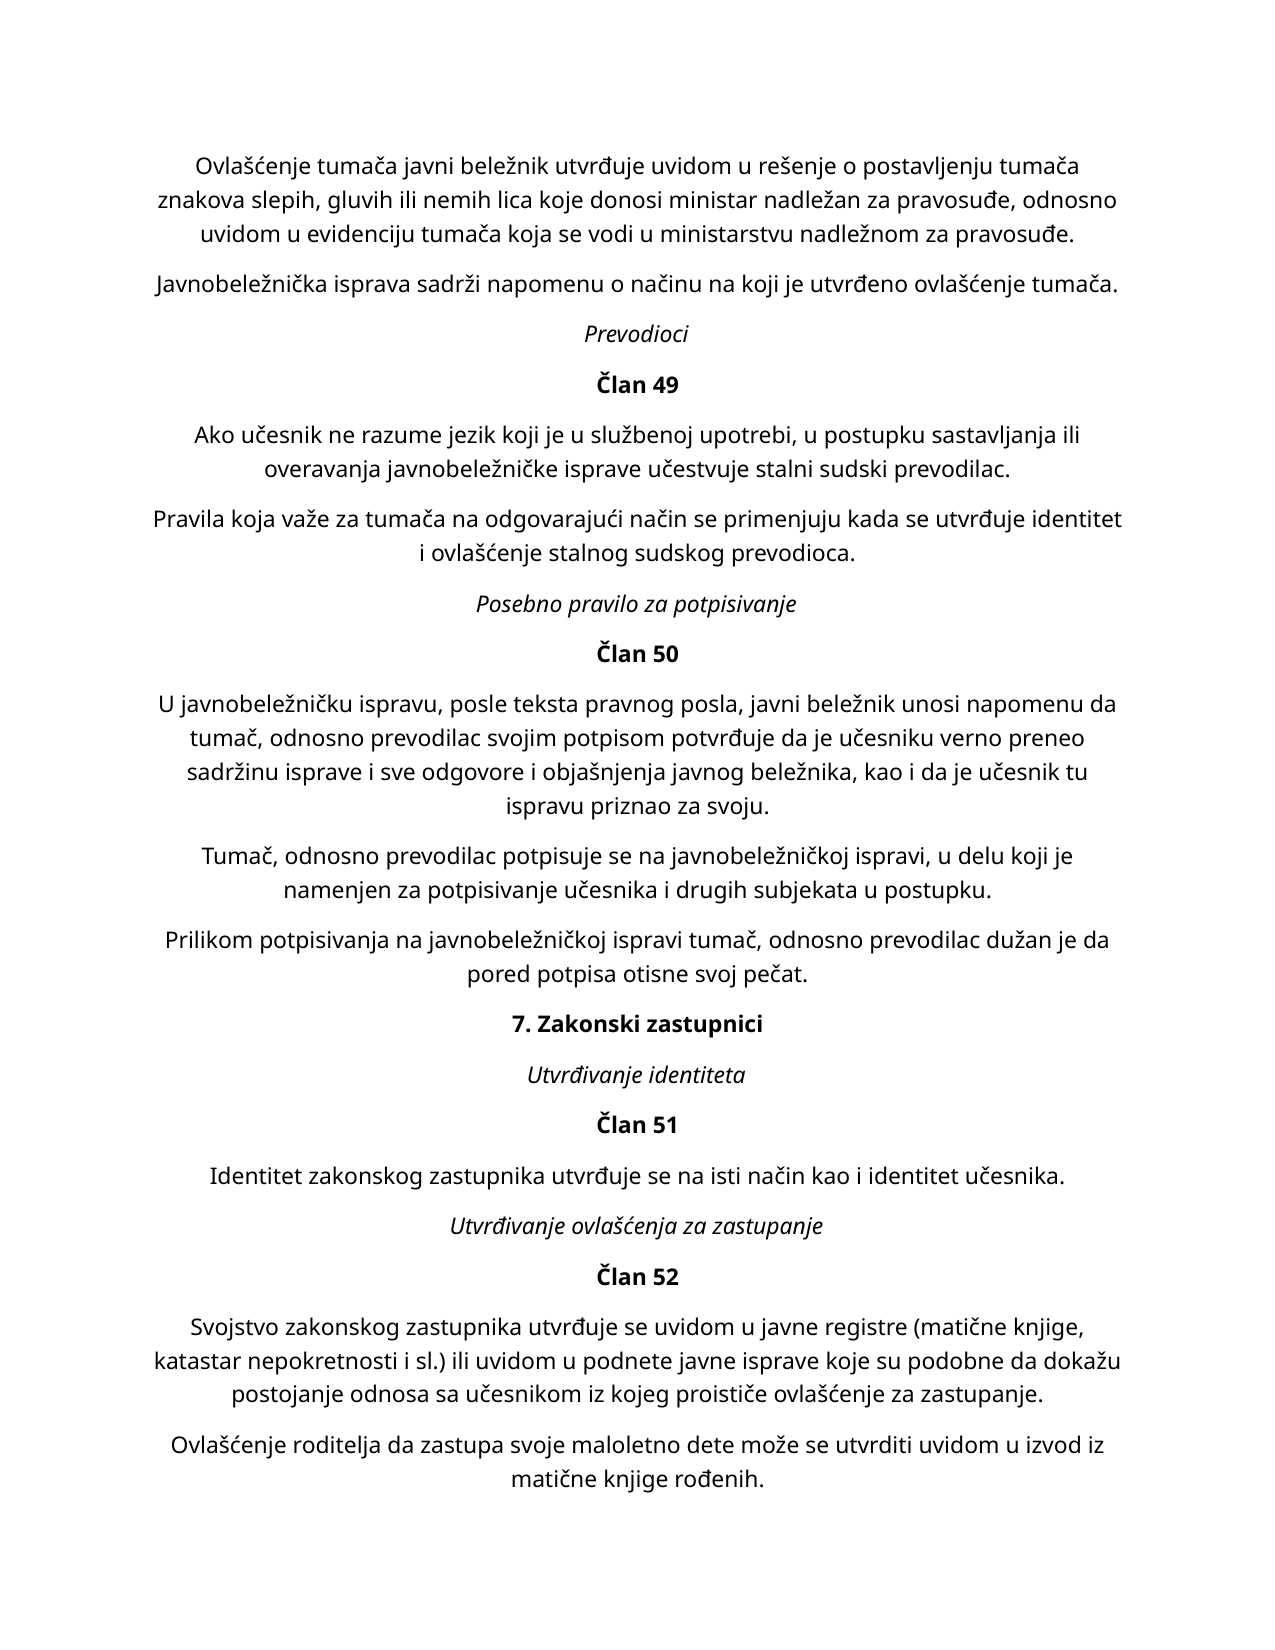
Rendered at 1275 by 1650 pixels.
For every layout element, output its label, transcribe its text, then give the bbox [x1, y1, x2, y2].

text Posebno pravilo za potpisivanje [150, 587, 1125, 619]
text Član 51 [150, 1109, 1125, 1140]
text U javnobeležničku ispravu, posle teksta pravnog posla, javni beležnik unosi napomenu da tumač, odnosno prevodilac svojim potpisom potvrđuje da je učesniku verno preneo sadržinu isprave i sve odgovore i objašnjenja javnog beležnika, kao i da je učesnik tu ispravu priznao za svoju. [150, 688, 1125, 821]
text Član 50 [150, 638, 1125, 669]
text Utvrđivanje identiteta [150, 1059, 1125, 1090]
text 7. Zakonski zastupnici [150, 1008, 1125, 1039]
text Identitet zakonskog zastupnika utvrđuje se na isti način kao i identitet učesnika. [150, 1159, 1125, 1191]
text Prevodioci [150, 318, 1125, 349]
text Član 49 [150, 369, 1125, 400]
text Ovlašćenje roditelja da zastupa svoje maloletno dete može se utvrditi uvidom u izvod iz matične knjige rođenih. [150, 1429, 1125, 1494]
text Prilikom potpisivanja na javnobeležničkoj ispravi tumač, odnosno prevodilac dužan je da pored potpisa otisne svoj pečat. [150, 924, 1125, 989]
text Ovlašćenje tumača javni beležnik utvrđuje uvidom u rešenje o postavljenju tumača znakova slepih, gluvih ili nemih lica koje donosi ministar nadležan za pravosuđe, odnosno uvidom u evidenciju tumača koja se vodi u ministarstvu nadležnom za pravosuđe. [150, 150, 1125, 249]
text Svojstvo zakonskog zastupnika utvrđuje se uvidom u javne registre (matične knjige, katastar nepokretnosti i sl.) ili uvidom u podnete javne isprave koje su podobne da dokažu postojanje odnosa sa učesnikom iz kojeg proističe ovlašćenje za zastupanje. [150, 1311, 1125, 1409]
text Tumač, odnosno prevodilac potpisuje se na javnobeležničkoj ispravi, u delu koji je namenjen za potpisivanje učesnika i drugih subjekata u postupku. [150, 840, 1125, 905]
text Član 52 [150, 1260, 1125, 1292]
text Pravila koja važe za tumača na odgovarajući način se primenjuju kada se utvrđuje identitet i ovlašćenje stalnog sudskog prevodioca. [150, 503, 1125, 568]
text Ako učesnik ne razume jezik koji je u službenoj upotrebi, u postupku sastavljanja ili overavanja javnobeležničke isprave učestvuje stalni sudski prevodilac. [150, 419, 1125, 484]
text Utvrđivanje ovlašćenja za zastupanje [150, 1210, 1125, 1241]
text Javnobeležnička isprava sadrži napomenu o načinu na koji je utvrđeno ovlašćenje tumača. [150, 268, 1125, 299]
